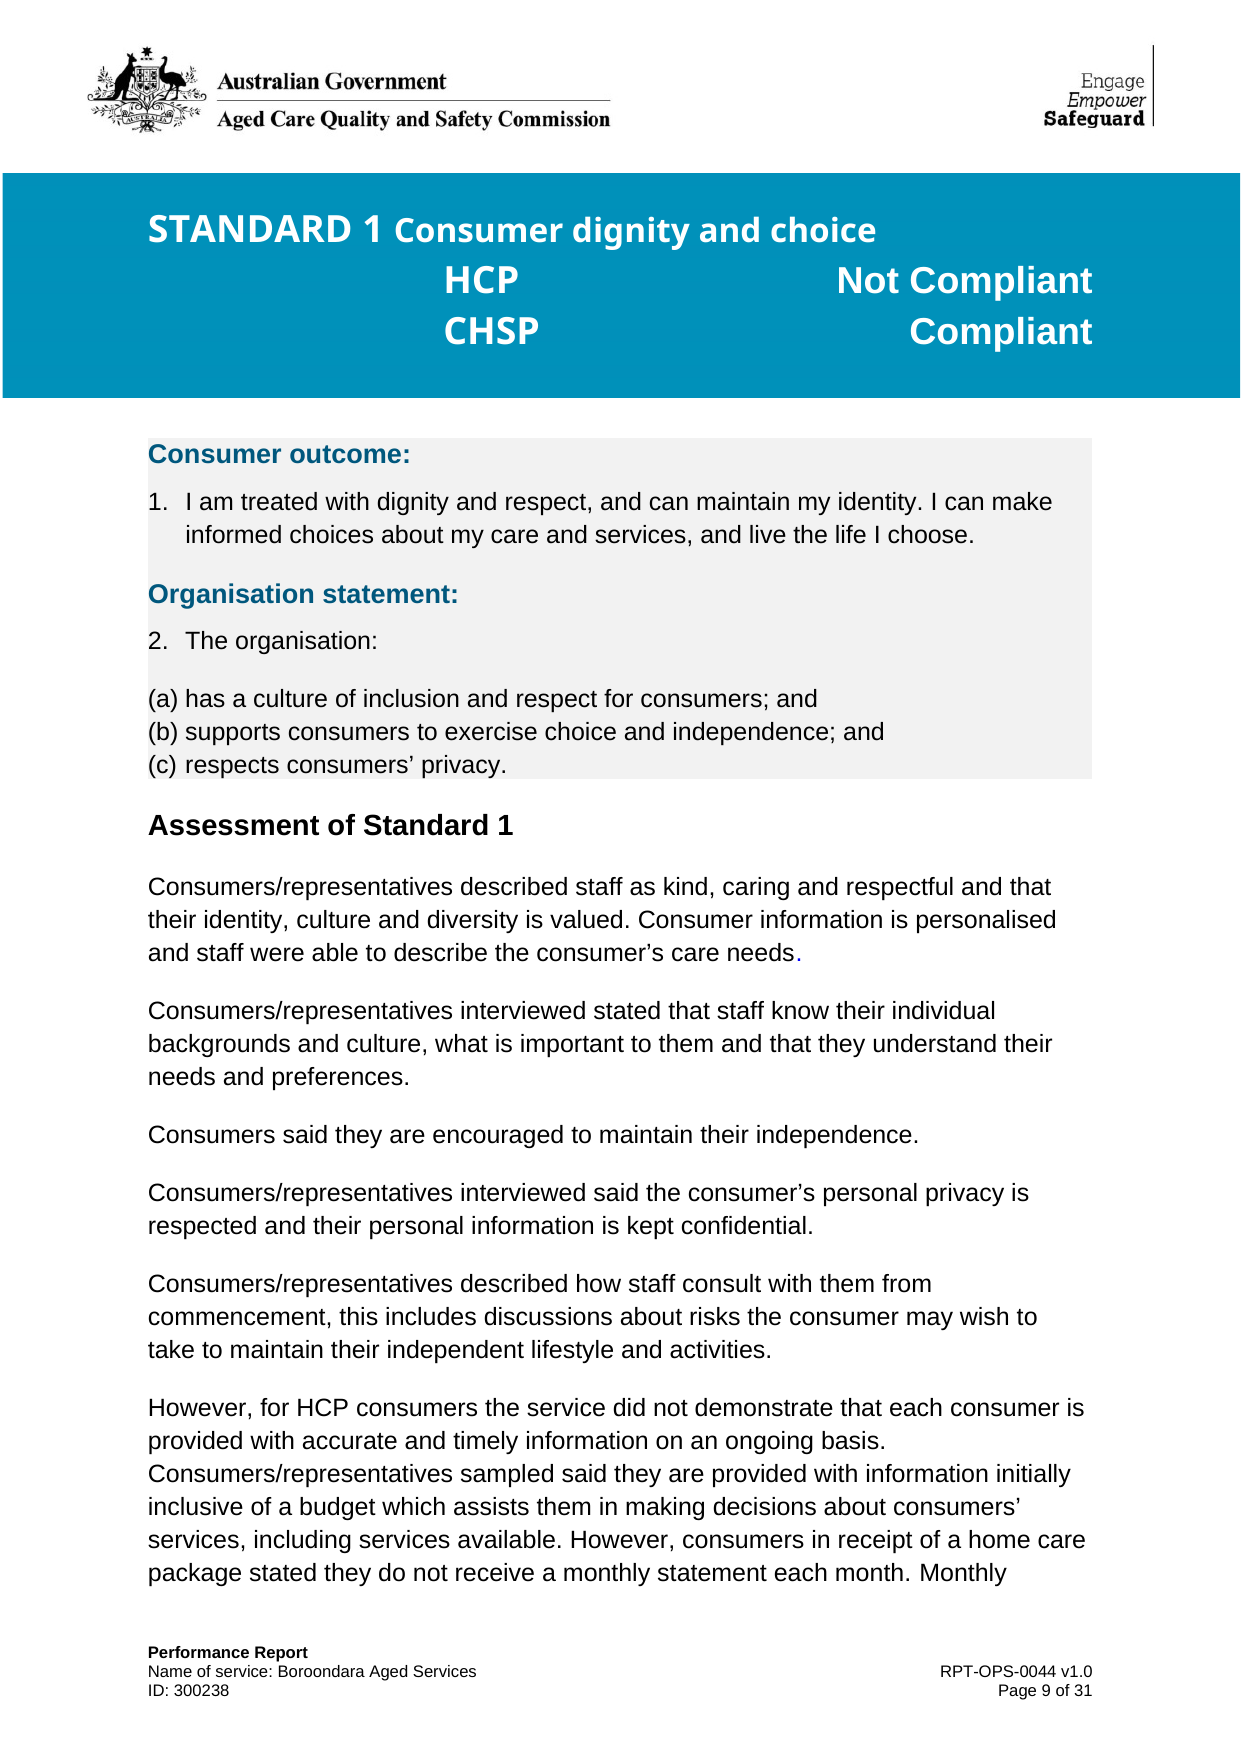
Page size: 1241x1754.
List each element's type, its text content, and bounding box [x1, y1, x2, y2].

list supports consumers to exercise choice and independence; and [148, 717, 1092, 746]
subtitle Organisation statement: [148, 578, 1092, 609]
text Consumers said they are encouraged to maintain their independence. [148, 1120, 1092, 1149]
list has a culture of inclusion and respect for consumers; and [148, 684, 1092, 713]
list The organisation: [148, 626, 1092, 655]
list I am treated with dignity and respect, and can maintain my identity. I can make informed choices about my care and services, and live the life I choose. [148, 487, 1092, 548]
text Consumers/representatives interviewed stated that staff know their individual backgrounds and culture, what is important to them and that they understand their needs and preferences. [148, 996, 1092, 1091]
subtitle Assessment of Standard 1 [148, 808, 1092, 842]
text Consumers/representatives described how staff consult with them from commencement, this includes discussions about risks the consumer may wish to take to maintain their independent lifestyle and activities. [148, 1269, 1092, 1364]
text Consumers/representatives described staff as kind, caring and respectful and that their identity, culture and diversity is valued. Consumer information is personalised and staff were able to describe the consumer’s care needs. [148, 872, 1092, 967]
picture [1, 0, 1241, 154]
subtitle HCP Not Compliant CHSP Compliant [148, 253, 1092, 355]
subtitle Consumer outcome: [148, 438, 1092, 469]
list respects consumers’ privacy. [148, 750, 1092, 779]
subtitle STANDARD 1 Consumer dignity and choice [148, 202, 1092, 253]
text Consumers/representatives interviewed said the consumer’s personal privacy is respected and their personal information is kept confidential. [148, 1178, 1092, 1240]
